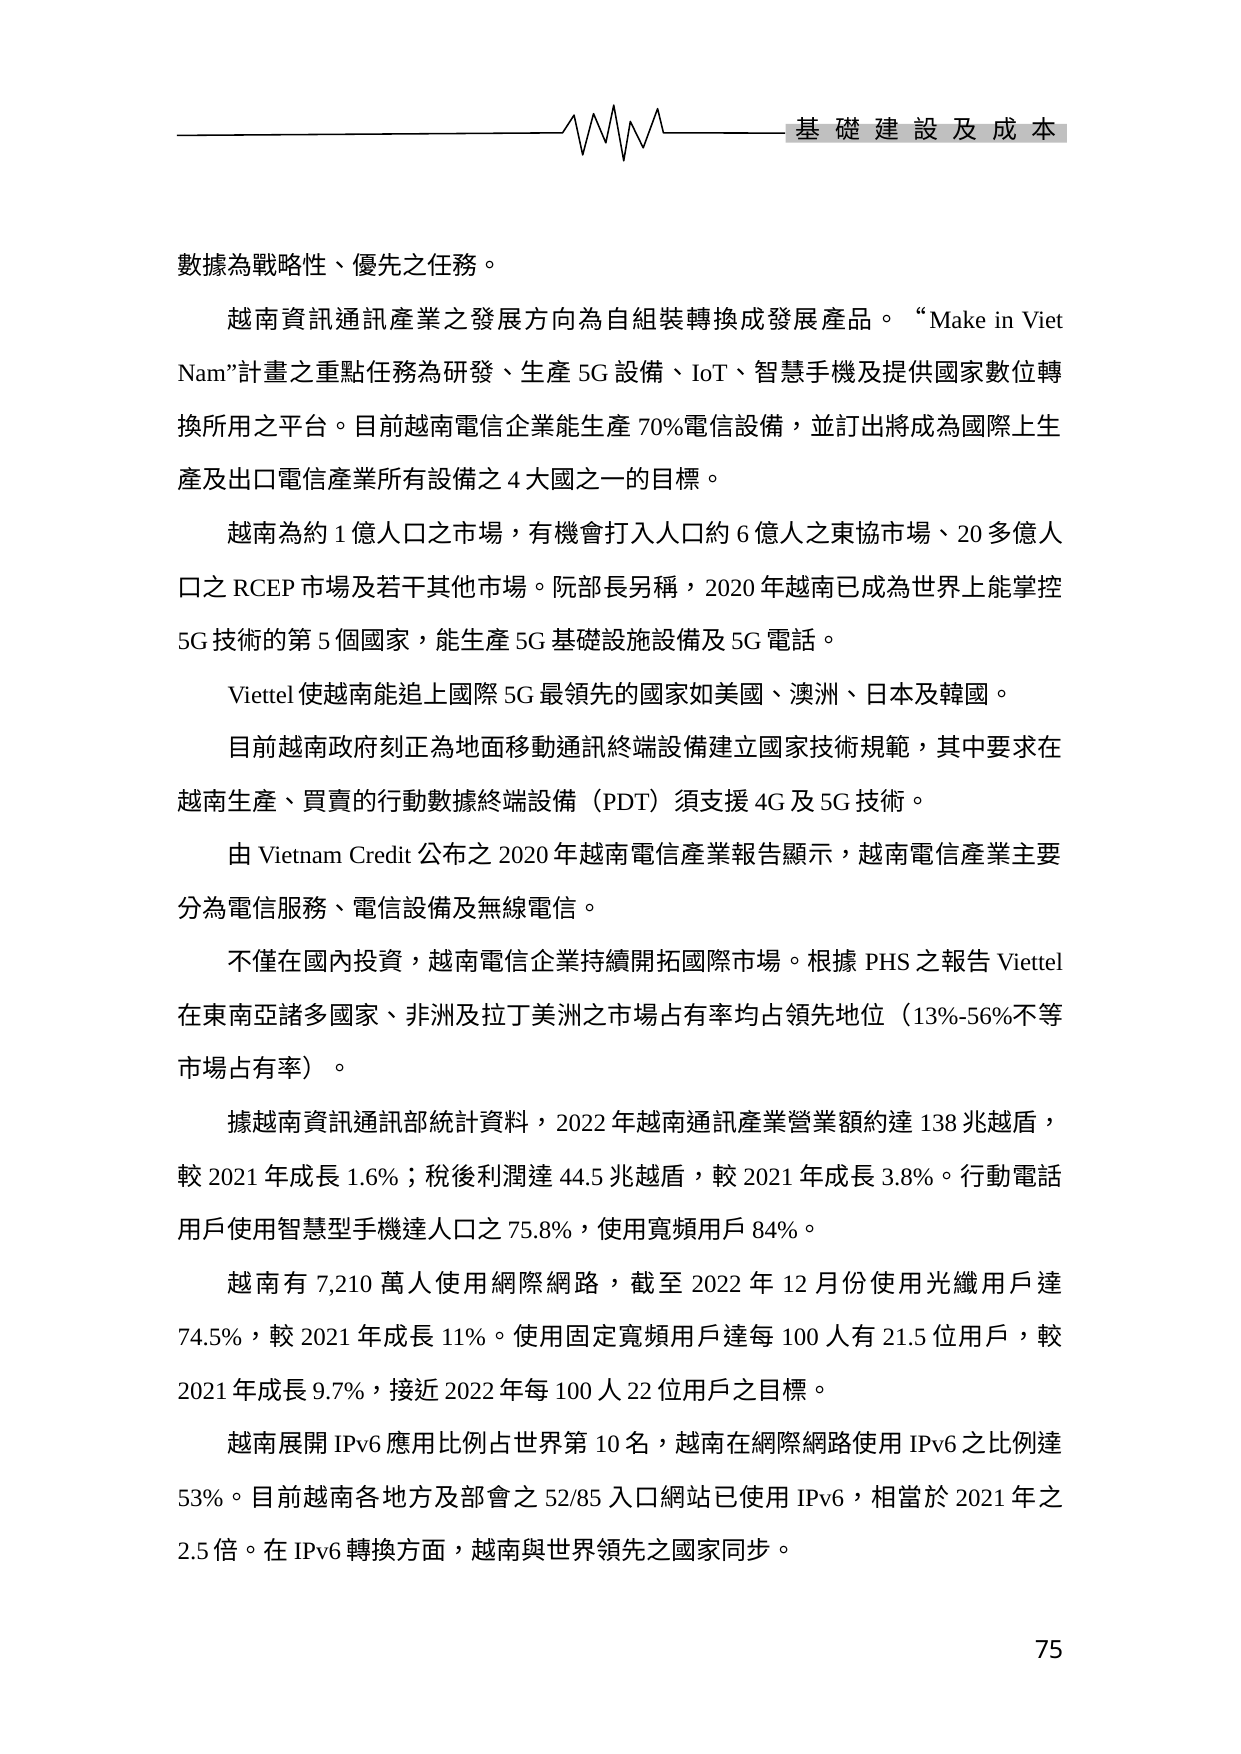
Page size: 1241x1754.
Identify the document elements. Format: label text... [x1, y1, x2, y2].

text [177, 237, 1063, 291]
text 不僅在國內投資，越南電信企業持續開拓國際市場。根據PHS之報告Viettel在東南亞諸多國家、非洲及拉丁美洲之市場占有率均占領先地位（13%-56%不等市場占有率）。 [177, 933, 1063, 1094]
text Viettel使越南能追上國際5G最領先的國家如美國、澳洲、日本及韓國。 [177, 666, 1063, 719]
text 越南資訊通訊產業之發展方向為自組裝轉換成發展產品。“Make in Viet Nam”計畫之重點任務為研發、生產5G設備、IoT、智慧手機及提供國家數位轉換所用之平台。目前越南電信企業能生產70%電信設備，並訂出將成為國際上生產及出口電信產業所有設備之4大國之一的目標。 [177, 291, 1063, 505]
text 越南有7,210萬人使用網際網路，截至2022年12月份使用光纖用戶達74.5%，較2021年成長11%。使用固定寬頻用戶達每100人有21.5位用戶，較2021年成長9.7%，接近2022年每100人22位用戶之目標。 [177, 1254, 1063, 1415]
text 目前越南政府刻正為地面移動通訊終端設備建立國家技術規範，其中要求在越南生產、買賣的行動數據終端設備（PDT）須支援4G及5G技術。 [177, 719, 1063, 826]
text 據越南資訊通訊部統計資料，2022年越南通訊產業營業額約達138兆越盾，較2021年成長1.6%；稅後利潤達44.5兆越盾，較2021年成長3.8%。行動電話用戶使用智慧型手機達人口之75.8%，使用寬頻用戶84%。 [177, 1094, 1063, 1254]
text 越南為約1億人口之市場，有機會打入人口約6億人之東協市場、20多億人口之RCEP市場及若干其他市場。阮部長另稱，2020年越南已成為世界上能掌控5G技術的第5個國家，能生產5G基礎設施設備及5G電話。 [177, 505, 1063, 666]
text 由Vietnam Credit公布之2020年越南電信產業報告顯示，越南電信產業主要分為電信服務、電信設備及無線電信。 [177, 826, 1063, 933]
text 越南展開IPv6應用比例占世界第10名，越南在網際網路使用IPv6之比例達53%。目前越南各地方及部會之52/85入口網站已使用IPv6，相當於2021年之2.5倍。在IPv6轉換方面，越南與世界領先之國家同步。 [177, 1415, 1063, 1576]
